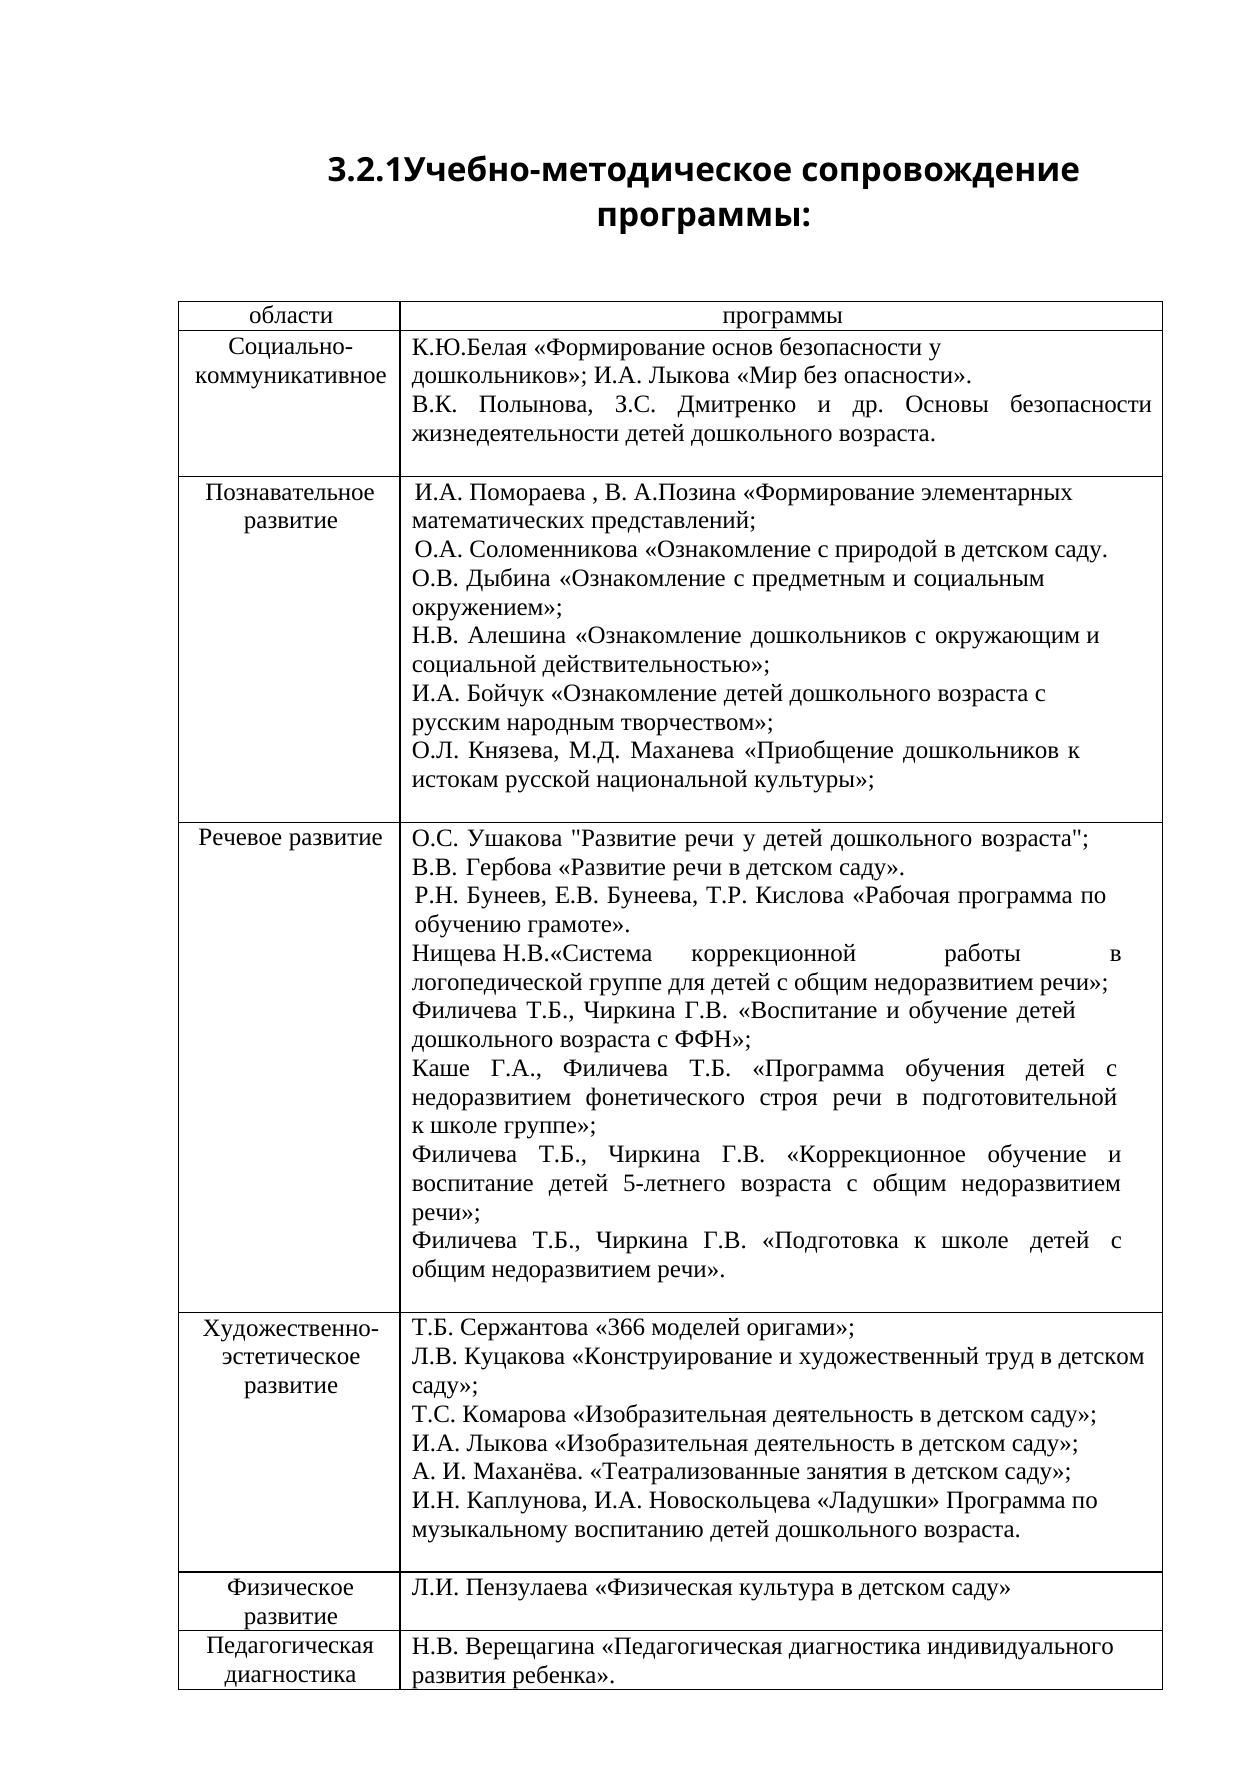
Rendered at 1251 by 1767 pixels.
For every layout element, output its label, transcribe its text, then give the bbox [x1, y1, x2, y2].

subtitle 3.2.1Учебно-методическое сопровождение программы: [288, 145, 1119, 236]
table_cell Физическое развитие [179, 1573, 399, 1630]
table_cell Педагогическая диагностика [179, 1631, 399, 1689]
table_cell К.Ю.Белая «Формирование основ безопасности у дошкольников»; И.А. Лыкова «Мир без опасности». В.К. Полынова, З.С. Дмитренко и др. Основы безопасности жизнедеятельности детей дошкольного возраста. [401, 331, 1162, 476]
table_cell Художественно- эстетическое развитие [179, 1313, 399, 1571]
table_header области [179, 302, 399, 330]
table_cell Л.И. Пензулаева «Физическая культура в детском саду» [401, 1573, 1162, 1630]
table_cell Т.Б. Сержантова «366 моделей оригами»; Л.В. Куцакова «Конструирование и художественный труд в детском саду»; Т.С. Комарова «Изобразительная деятельность в детском саду»; И.А. Лыкова «Изобразительная деятельность в детском саду»; А. И. Маханёва. «Театрализованные занятия в детском саду»; И.Н. Каплунова, И.А. Новоскольцева «Ладушки» Программа по музыкальному воспитанию детей дошкольного возраста. [401, 1313, 1162, 1571]
table_cell Социально- коммуникативное [179, 331, 399, 476]
table_cell И.А. Помораева , В. А.Позина «Формирование элементарных математических представлений; О.А. Соломенникова «Ознакомление с природой в детском саду. О.В. Дыбина «Ознакомление с предметным и социальным окружением»; Н.В. Алешина «Ознакомление дошкольников с окружающим и социальной действительностью»; И.А. Бойчук «Ознакомление детей дошкольного возраста с русским народным творчеством»; О.Л. Князева, М.Д. Маханева «Приобщение дошкольников к истокам русской национальной культуры»; [401, 477, 1162, 822]
table_cell Речевое развитие [179, 823, 399, 1312]
table_cell Познавательное развитие [179, 477, 399, 822]
table_header программы [401, 302, 1162, 330]
table_cell О.С. Ушакова "Развитие речи у детей дошкольного возраста"; В.В. Гербова «Развитие речи в детском саду». Р.Н. Бунеев, Е.В. Бунеева, Т.Р. Кислова «Рабочая программа по обучению грамоте». Нищева Н.В.«Система коррекционной работы в логопедической группе для детей с общим недоразвитием речи»; Филичева Т.Б., Чиркина Г.В. «Воспитание и обучение детей дошкольного возраста с ФФН»; Каше Г.А., Филичева Т.Б. «Программа обучения детей с недоразвитием фонетического строя речи в подготовительной к школе группе»; Филичева Т.Б., Чиркина Г.В. «Коррекционное обучение и воспитание детей 5-летнего возраста с общим недоразвитием речи»; Филичева Т.Б., Чиркина Г.В. «Подготовка к школе детей с общим недоразвитием речи». [401, 823, 1162, 1312]
table_cell Н.В. Верещагина «Педагогическая диагностика индивидуального развития ребенка». [401, 1631, 1162, 1689]
